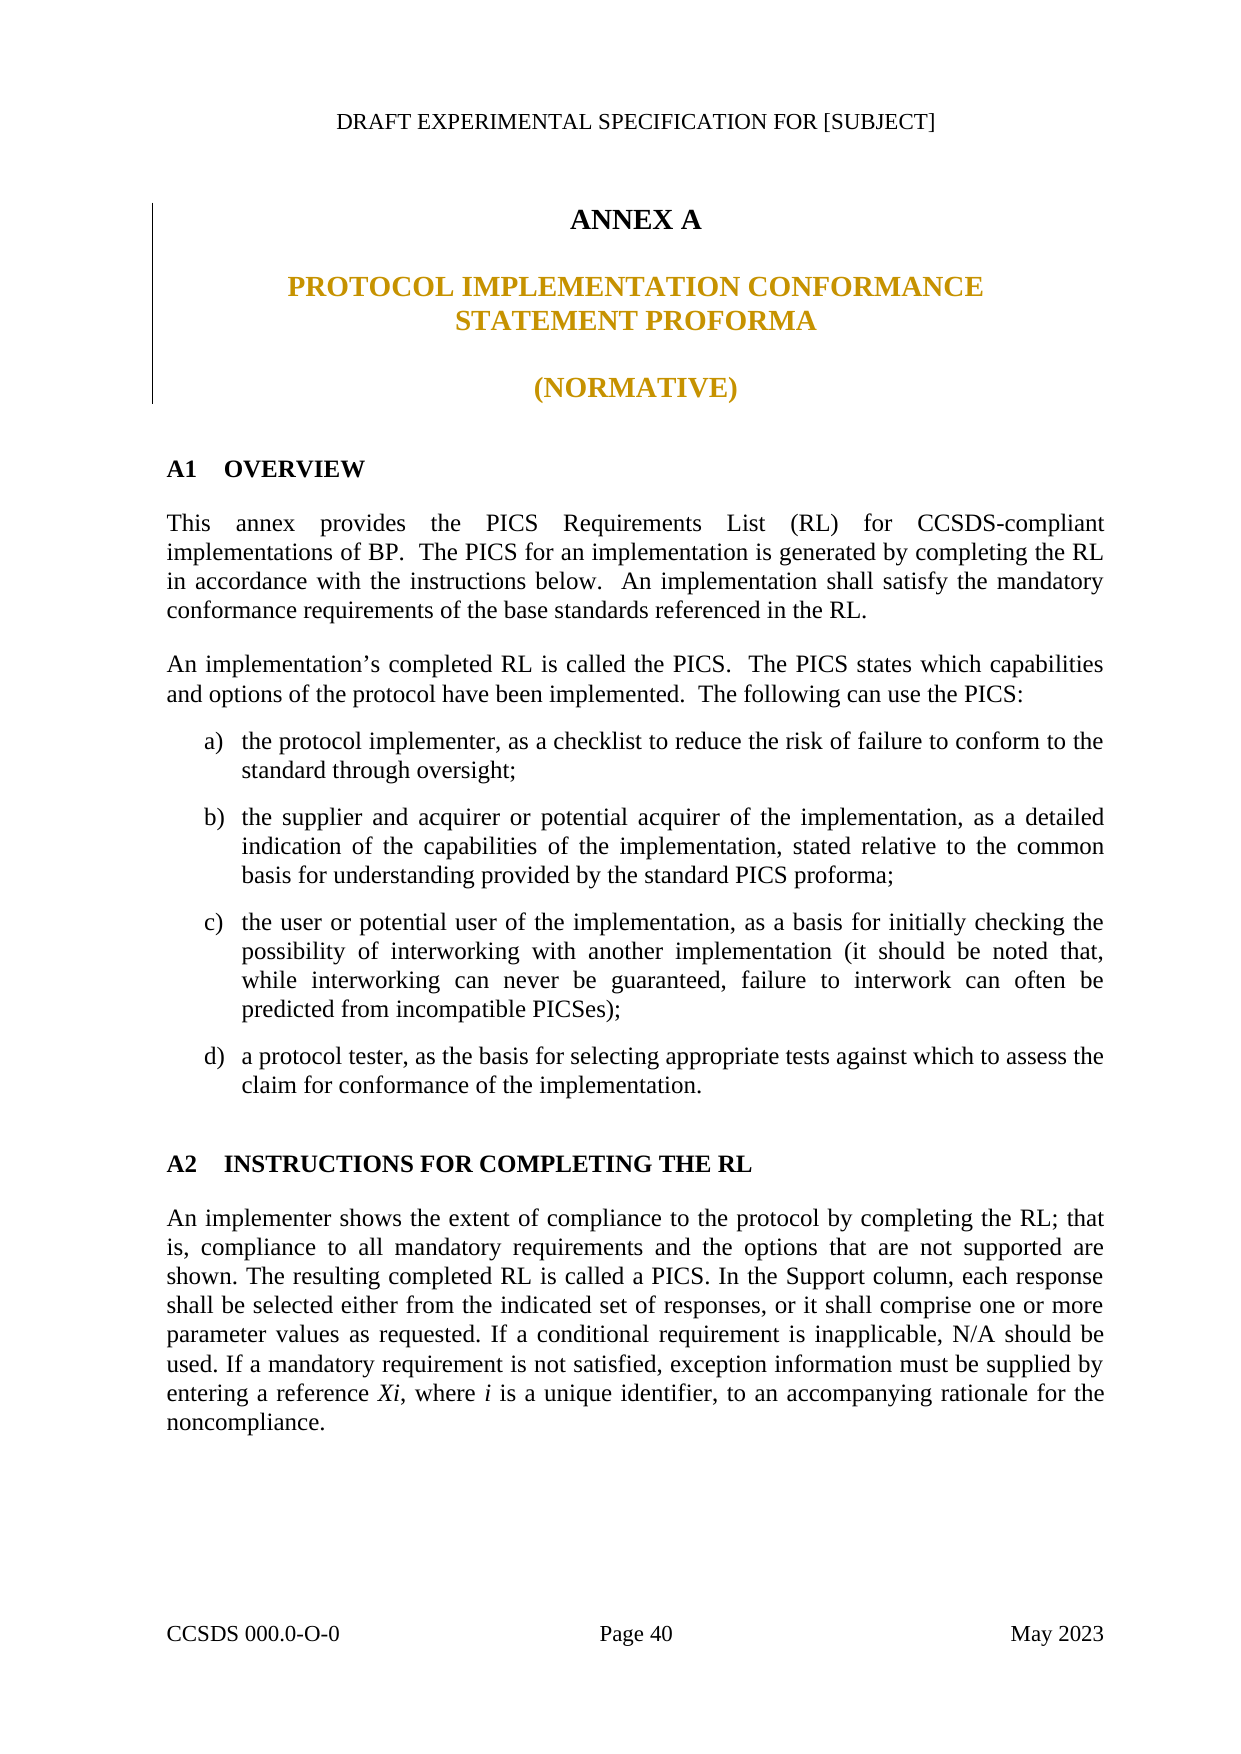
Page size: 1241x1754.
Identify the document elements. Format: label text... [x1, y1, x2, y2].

list the protocol implementer, as a checklist to reduce the risk of failure to conform to the standard through oversight; [204, 726, 1105, 784]
list the user or potential user of the implementation, as a basis for initially checking the possibility of interworking with another implementation (it should be noted that, while interworking can never be guaranteed, failure to interwork can often be predicted from incompatible PICSes); [204, 907, 1105, 1022]
list INSTRUCTIONS FOR COMPLETING THE RL [166, 1149, 1105, 1177]
text An implementation’s completed RL is called the PICS. The PICS states which capabilities and options of the protocol have been implemented. The following can use the PICS: [166, 649, 1105, 707]
text This annex provides the PICS Requirements List (RL) for CCSDS-compliant implementations of BP. The PICS for an implementation is generated by completing the RL in accordance with the instructions below. An implementation shall satisfy the mandatory conformance requirements of the base standards referenced in the RL. [166, 507, 1105, 624]
text An implementer shows the extent of compliance to the protocol by completing the RL; that is, compliance to all mandatory requirements and the options that are not supported are shown. The resulting completed RL is called a PICS. In the Support column, each response shall be selected either from the indicated set of responses, or it shall comprise one or more parameter values as requested. If a conditional requirement is inapplicable, N/A should be used. If a mandatory requirement is not satisfied, exception information must be supplied by entering a reference Xi, where i is a unique identifier, to an accompanying rationale for the noncompliance. [166, 1202, 1105, 1436]
list a protocol tester, as the basis for selecting appropriate tests against which to assess the claim for conformance of the implementation. [204, 1041, 1105, 1099]
list the supplier and acquirer or potential acquirer of the implementation, as a detailed indication of the capabilities of the implementation, stated relative to the common basis for understanding provided by the standard PICS proforma; [204, 802, 1105, 889]
list OVERVIEW [166, 454, 1105, 482]
subtitle PROTOCOL IMPLEMENTATION CONFORMANCE STATEMENT PROFORMA (NORMATIVE) [166, 202, 1105, 404]
